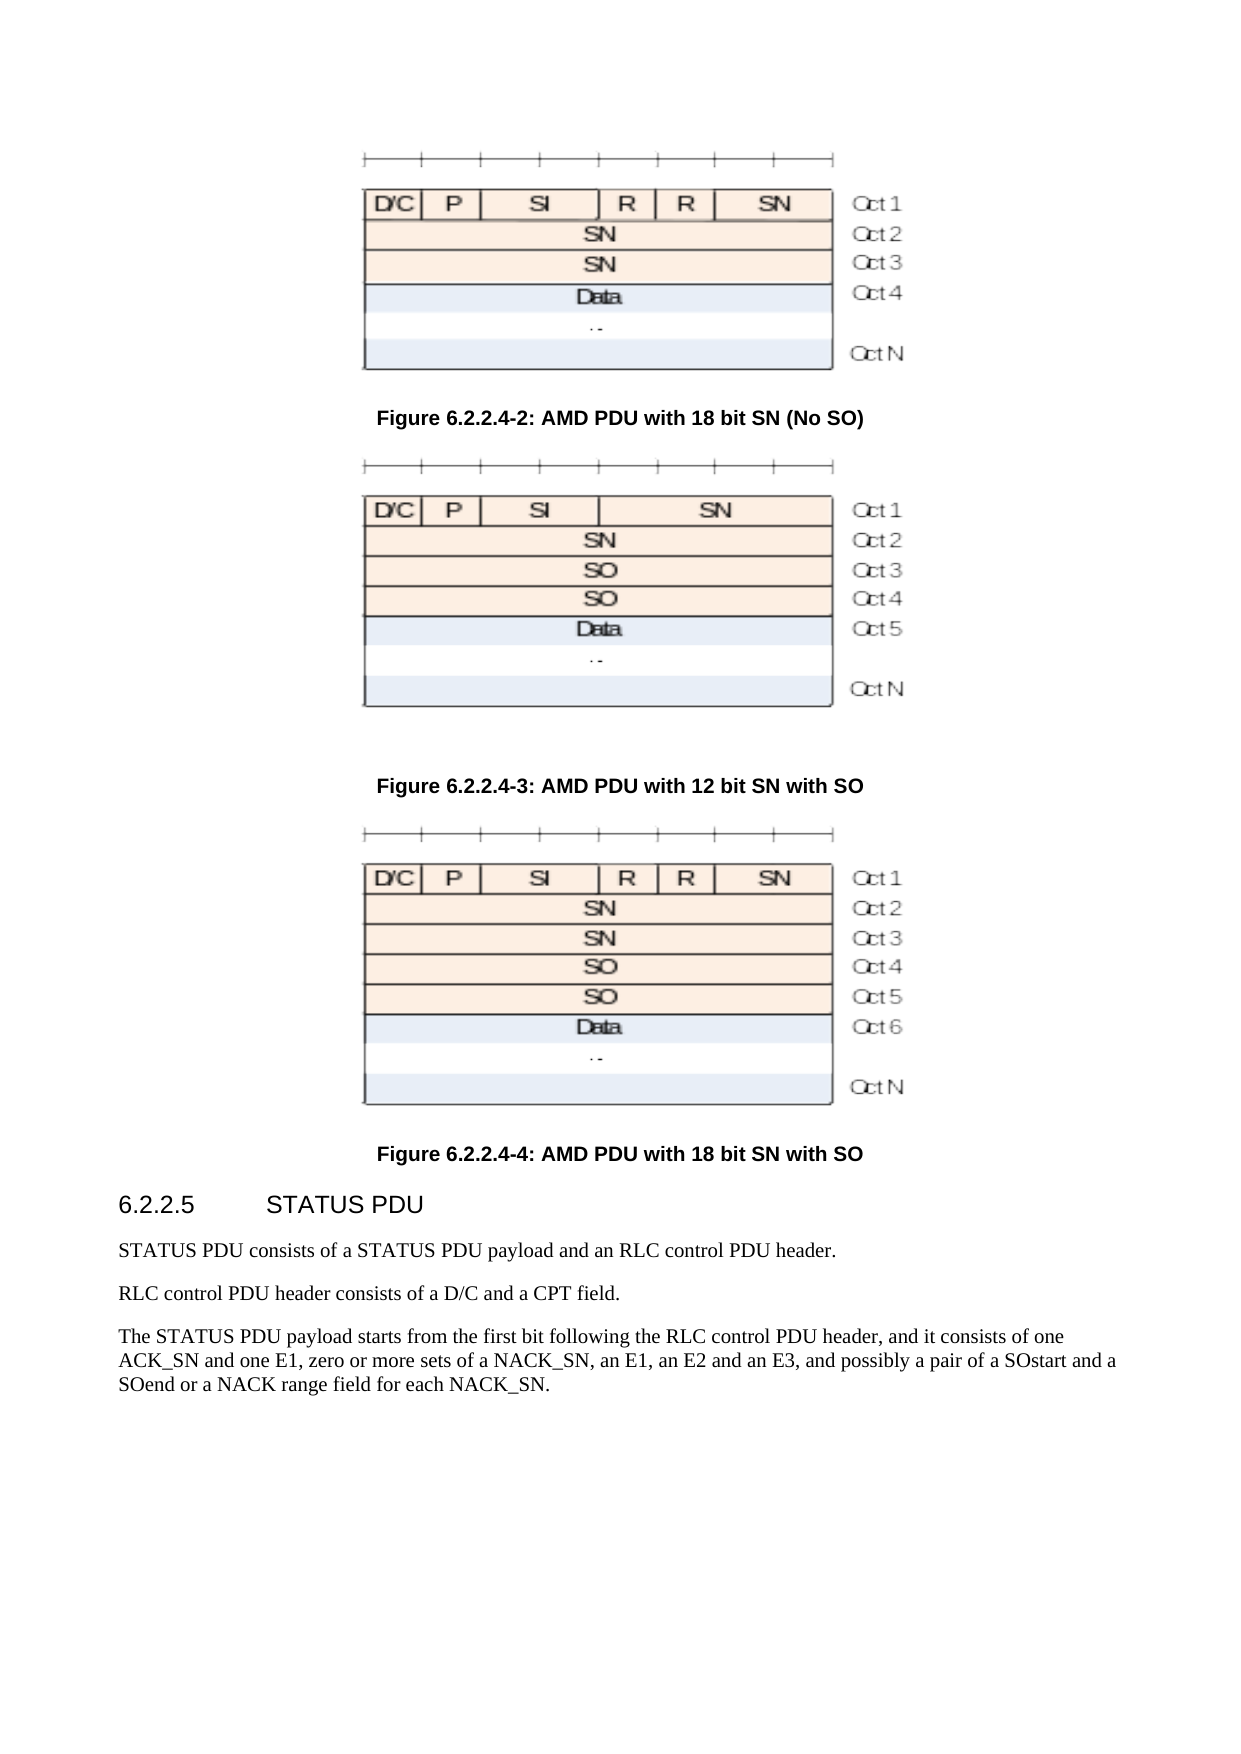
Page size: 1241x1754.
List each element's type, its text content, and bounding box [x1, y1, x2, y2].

text RLC control PDU header consists of a D/C and a CPT field. [118, 1281, 1122, 1305]
text The STATUS PDU payload starts from the first bit following the RLC control PDU header, and it consists of one ACK_SN and one E1, zero or more sets of a NACK_SN, an E1, an E2 and an E3, and possibly a pair of a SOstart and a SOend or a NACK range field for each NACK_SN. [118, 1323, 1122, 1396]
text STATUS PDU consists of a STATUS PDU payload and an RLC control PDU header. [118, 1238, 1122, 1262]
subtitle 6.2.2.5 STATUS PDU [118, 1190, 1122, 1219]
text Figure 6.2.2.4-2: AMD PDU with 18 bit SN (No SO) [118, 406, 1122, 430]
text Figure 6.2.2.4-4: AMD PDU with 18 bit SN with SO [118, 1141, 1122, 1165]
text Figure 6.2.2.4-3: AMD PDU with 12 bit SN with SO [118, 774, 1122, 798]
